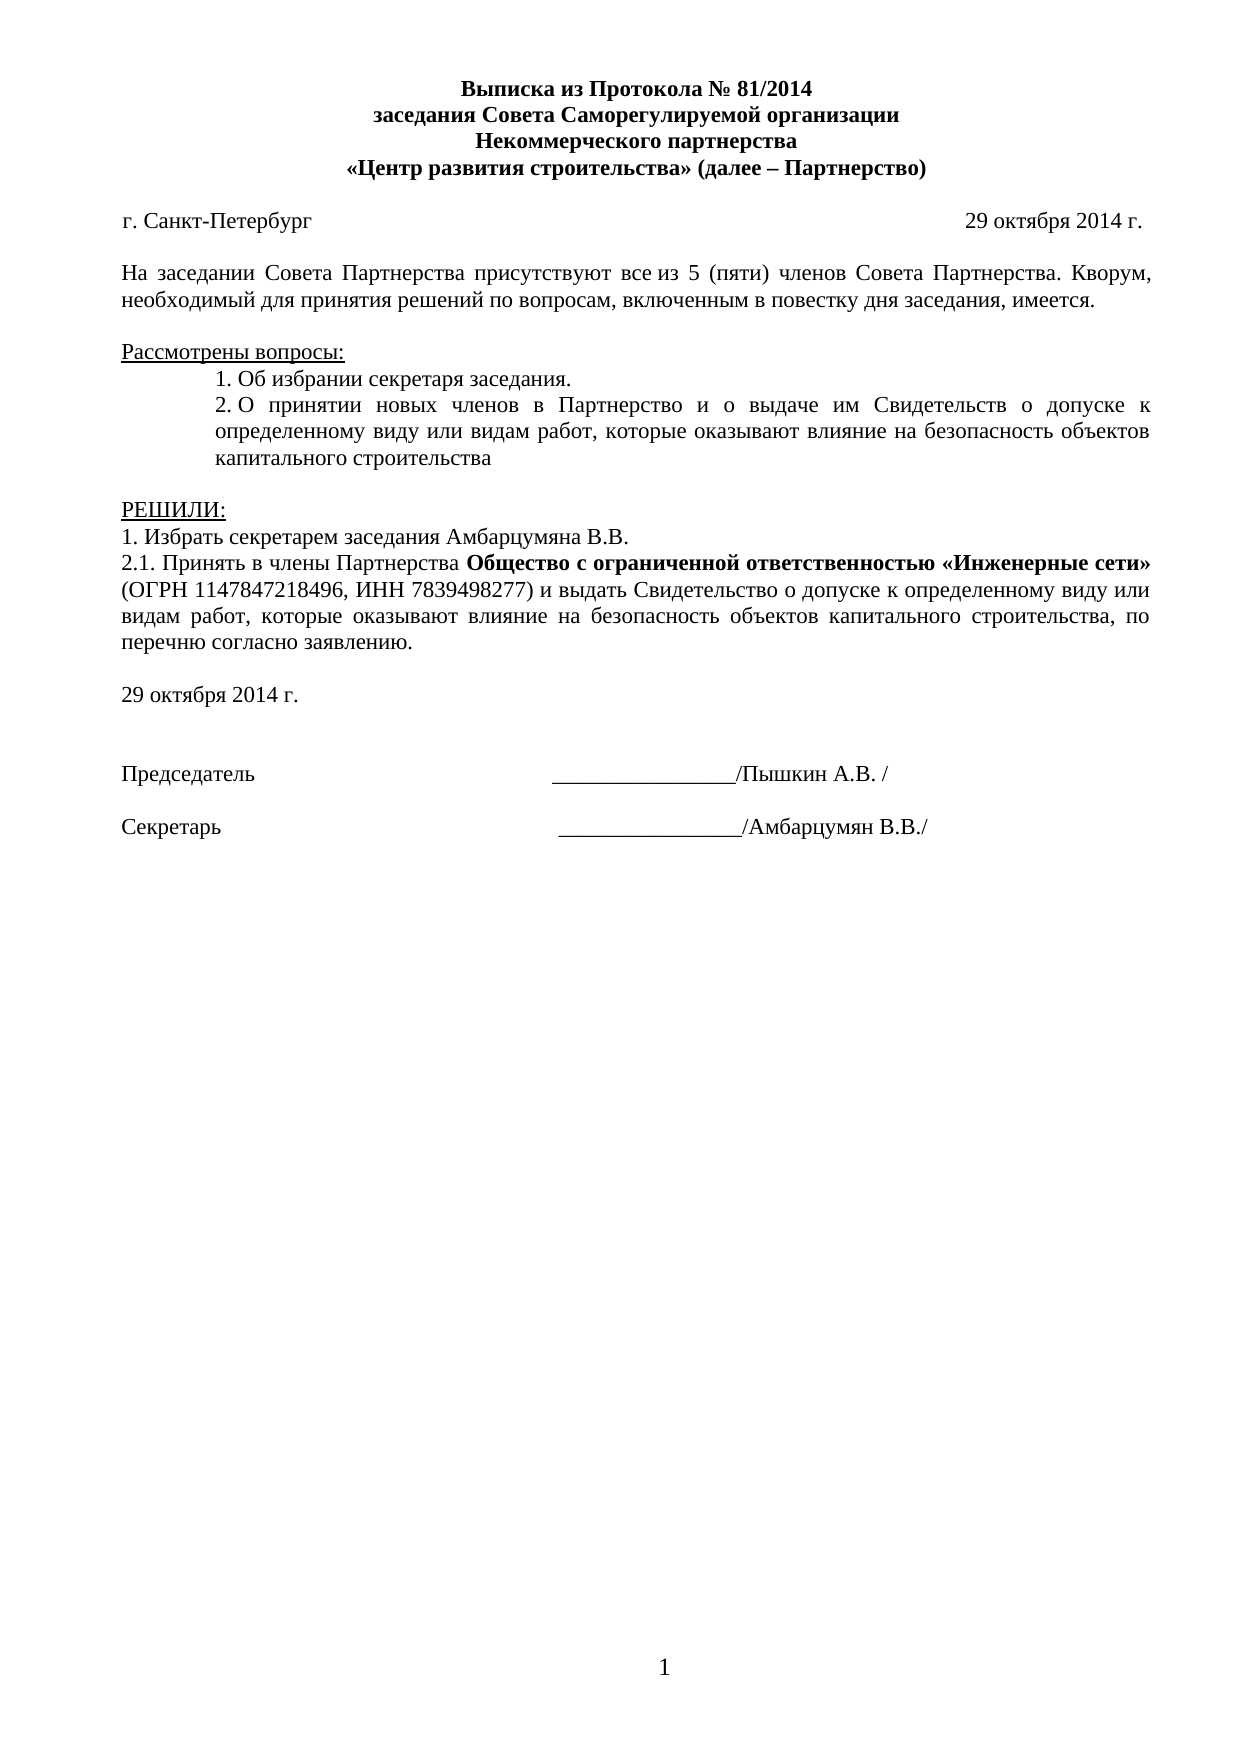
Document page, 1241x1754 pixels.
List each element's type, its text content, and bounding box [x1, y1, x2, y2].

text 1. Об избрании секретаря заседания. [215, 365, 1152, 391]
text 2. О принятии новых членов в Партнерство и о выдаче им Свидетельств о допуске к определенному виду или видам работ, которые оказывают влияние на безопасность объектов капитального строительства [215, 391, 1152, 470]
text Рассмотрены вопросы: [121, 338, 1152, 365]
text 2.1. Принять в члены Партнерства Общество с ограниченной ответственностью «Инженерные сети» (ОГРН 1147847218496, ИНН 7839498277) и выдать Свидетельство о допуске к определенному виду или видам работ, которые оказывают влияние на безопасность объектов капитального строительства, по перечню согласно заявлению. [121, 549, 1152, 655]
text Председатель ________________/Пышкин А.В. / [121, 760, 1152, 786]
text «Центр развития строительства» (далее – Партнерство) [121, 154, 1152, 180]
text Выписка из Протокола № 81/2014 [121, 75, 1152, 101]
text 1. Избрать секретарем заседания Амбарцумяна В.В. [121, 523, 1152, 549]
text На заседании Совета Партнерства присутствуют все из 5 (пяти) членов Совета Партнерства. Кворум, необходимый для принятия решений по вопросам, включенным в повестку дня заседания, имеется. [121, 259, 1152, 312]
table_header г. Санкт-Петербург [111, 207, 632, 233]
table_header 29 октября 2014 г. [633, 207, 1154, 233]
text заседания Совета Саморегулируемой организации [121, 101, 1152, 128]
text 29 октября 2014 г. [121, 681, 1152, 707]
text РЕШИЛИ: [121, 497, 1152, 523]
text Некоммерческого партнерства [121, 128, 1152, 154]
text Секретарь ________________/Амбарцумян В.В./ [121, 813, 1152, 839]
